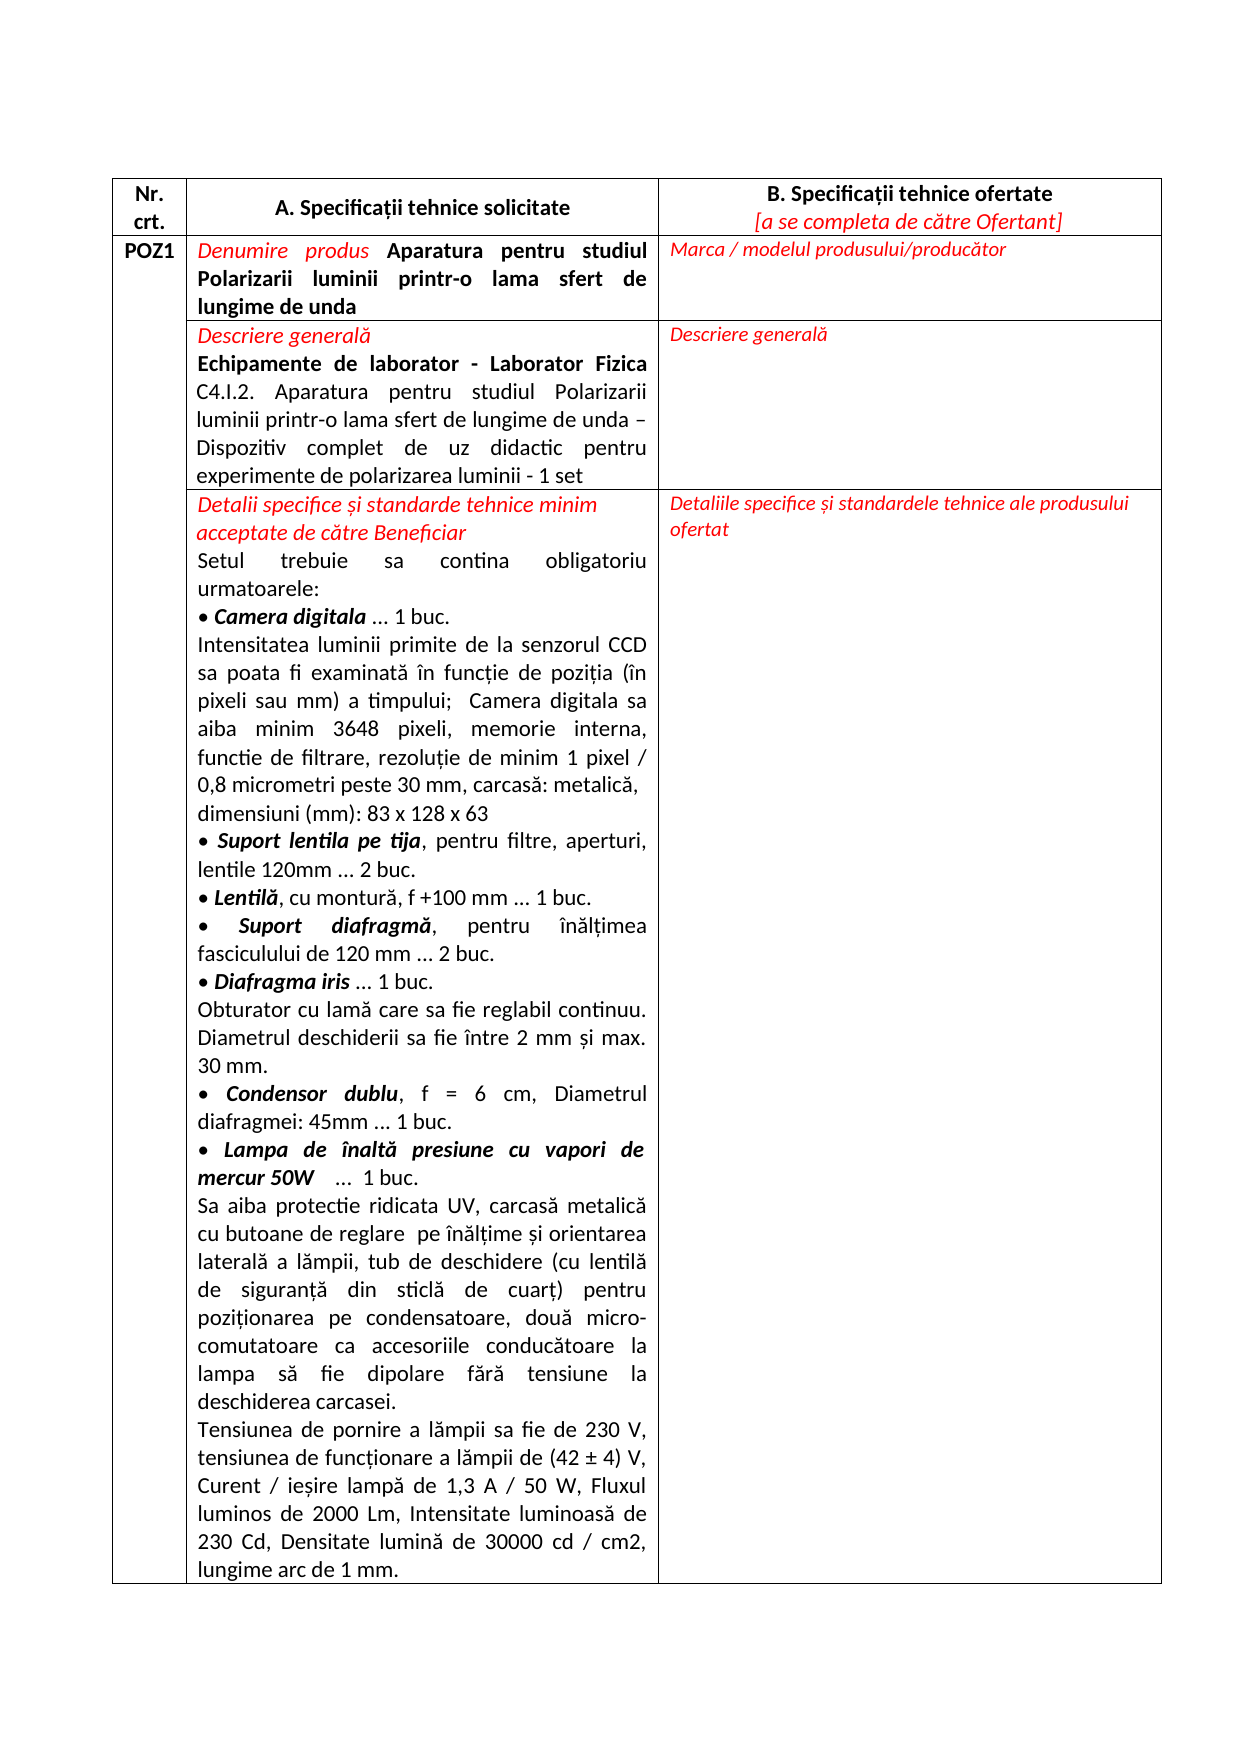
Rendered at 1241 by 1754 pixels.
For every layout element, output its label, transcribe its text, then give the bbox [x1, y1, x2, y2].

table_cell POZ1 [113, 236, 186, 1583]
table_cell Descriere generală [659, 321, 1161, 489]
table_header B. Specificații tehnice ofertate [a se completa de către Ofertant] [659, 179, 1161, 235]
table_cell Descriere generală Echipamente de laborator - Laborator Fizica C4.I.2. Aparatura pentru studiul Polarizarii luminii printr-o lama sfert de lungime de unda – Dispozitiv complet de uz didactic pentru experimente de polarizarea luminii - 1 set [187, 321, 658, 489]
table_header Nr. crt. [113, 179, 186, 235]
table_header A. Specificații tehnice solicitate [187, 179, 658, 235]
table_cell Marca / modelul produsului/producător [659, 236, 1161, 320]
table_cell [659, 490, 1161, 1583]
table_cell Denumire produs Aparatura pentru studiul Polarizarii luminii printr-o lama sfert de lungime de unda [187, 236, 658, 320]
